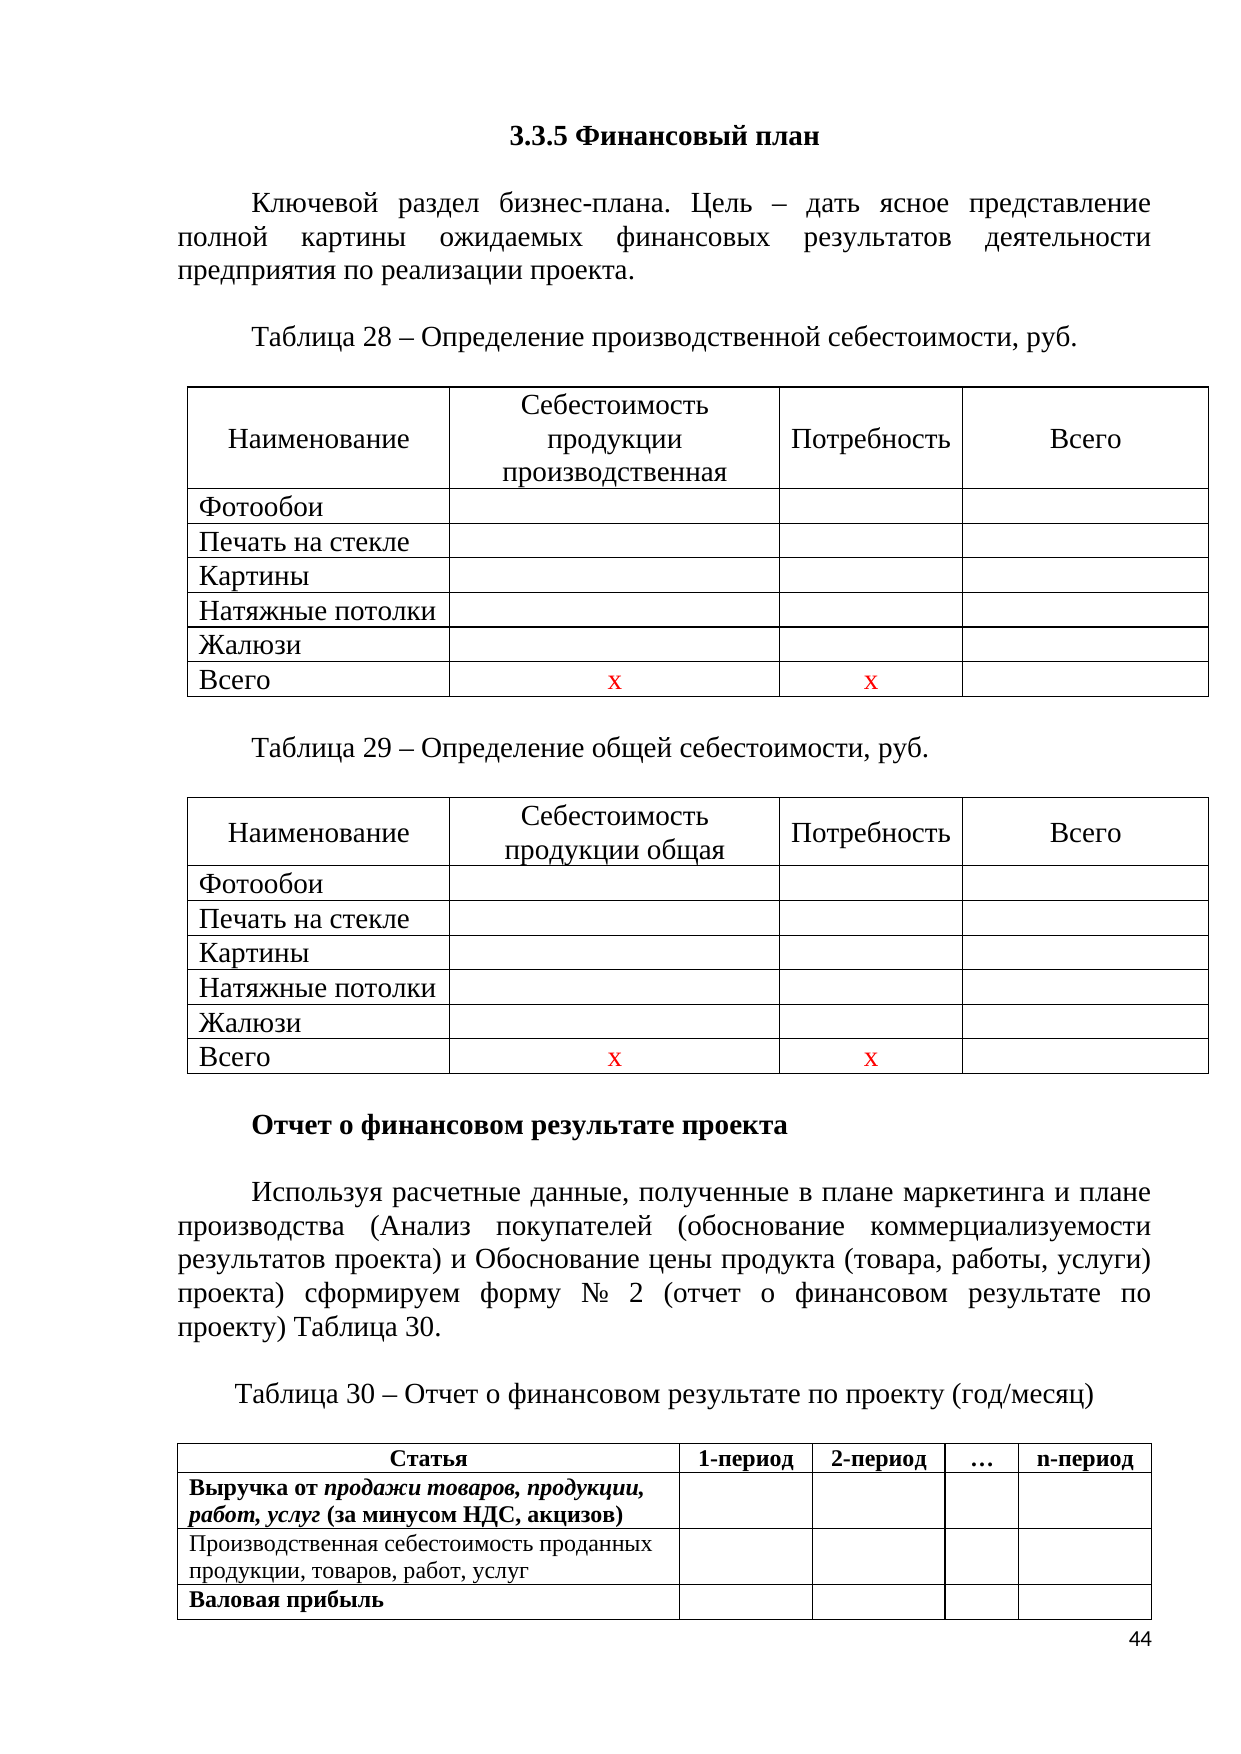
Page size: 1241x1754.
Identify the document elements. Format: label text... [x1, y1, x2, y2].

table_cell [813, 1529, 944, 1584]
text Отчет о финансовом результате проекта [177, 1107, 1152, 1141]
table_cell х [780, 1039, 962, 1073]
table_cell Печать на стекле [188, 901, 449, 934]
table_header 2-период [813, 1444, 944, 1472]
text Таблица 28 – Определение производственной себестоимости, руб. [177, 319, 1152, 353]
table_cell х [450, 662, 779, 696]
table_cell [1019, 1473, 1151, 1528]
table_cell [946, 1529, 1018, 1584]
table_cell [1019, 1585, 1151, 1619]
table_cell Печать на стекле [188, 524, 449, 557]
table_cell [680, 1529, 812, 1584]
table_cell Фотообои [188, 866, 449, 900]
table_cell [963, 558, 1208, 592]
table_cell [946, 1473, 1018, 1528]
text Используя расчетные данные, полученные в плане маркетинга и плане производства (Анализ покупателей (обоснование коммерциализуемости результатов проекта) и Обоснование цены продукта (товара, работы, услуги) проекта) сформируем форму № 2 (отчет о финансовом результате по проекту) Таблица 30. [177, 1174, 1152, 1342]
table_header Себестоимость продукции производственная [450, 388, 779, 488]
table_cell [780, 901, 962, 934]
table_cell [963, 970, 1208, 1004]
table_cell [963, 901, 1208, 934]
table_header Всего [963, 388, 1208, 488]
table_cell Картины [188, 936, 449, 969]
table_cell Валовая прибыль [178, 1585, 679, 1619]
table_header Статья [178, 1444, 679, 1472]
table_cell Натяжные потолки [188, 970, 449, 1004]
table_cell [963, 524, 1208, 557]
table_cell Всего [188, 1039, 449, 1073]
table_cell [780, 524, 962, 557]
table_header Потребность [780, 388, 962, 488]
table_cell Производственная себестоимость проданных продукции, товаров, работ, услуг [178, 1529, 679, 1584]
table_cell [963, 1039, 1208, 1073]
table_cell Жалюзи [188, 628, 449, 661]
table_cell [780, 489, 962, 523]
table_cell [963, 1005, 1208, 1038]
table_header 1-период [680, 1444, 812, 1472]
table_cell [963, 628, 1208, 661]
table_cell [450, 901, 779, 934]
table_cell Фотообои [188, 489, 449, 523]
table_header n-период [1019, 1444, 1151, 1472]
table_header Потребность [780, 798, 962, 865]
table_cell [780, 628, 962, 661]
table_header Наименование [188, 798, 449, 865]
table_cell [680, 1473, 812, 1528]
table_cell [963, 662, 1208, 696]
table_cell [780, 593, 962, 626]
text 3.3.5 Финансовый план [177, 118, 1152, 152]
text Таблица 29 – Определение общей себестоимости, руб. [177, 730, 1152, 764]
table_header Наименование [188, 388, 449, 488]
table_cell [780, 970, 962, 1004]
table_cell [450, 628, 779, 661]
table_cell [450, 866, 779, 900]
table_cell [946, 1585, 1018, 1619]
table_cell [813, 1473, 944, 1528]
table_cell [450, 970, 779, 1004]
table_cell [1019, 1529, 1151, 1584]
table_cell [450, 489, 779, 523]
table_cell Выручка от продажи товаров, продукции, работ, услуг (за минусом НДС, акцизов) [178, 1473, 679, 1528]
table_cell [450, 524, 779, 557]
table_cell [813, 1585, 944, 1619]
table_cell [963, 593, 1208, 626]
table_cell Картины [188, 558, 449, 592]
table_cell [450, 558, 779, 592]
text Таблица 30 – Отчет о финансовом результате по проекту (год/месяц) [177, 1376, 1152, 1409]
table_cell х [780, 662, 962, 696]
table_cell [963, 489, 1208, 523]
table_header Всего [963, 798, 1208, 865]
table_cell [450, 936, 779, 969]
table_cell Всего [188, 662, 449, 696]
table_cell [780, 936, 962, 969]
table_cell [963, 866, 1208, 900]
table_cell [780, 866, 962, 900]
text Ключевой раздел бизнес-плана. Цель – дать ясное представление полной картины ожидаемых финансовых результатов деятельности предприятия по реализации проекта. [177, 185, 1152, 286]
table_cell Натяжные потолки [188, 593, 449, 626]
table_cell Жалюзи [188, 1005, 449, 1038]
table_cell [780, 558, 962, 592]
table_cell [450, 593, 779, 626]
table_header Себестоимость продукции общая [450, 798, 779, 865]
table_cell х [450, 1039, 779, 1073]
table_cell [680, 1585, 812, 1619]
table_cell [963, 936, 1208, 969]
table_cell [450, 1005, 779, 1038]
table_header … [946, 1444, 1018, 1472]
table_cell [780, 1005, 962, 1038]
